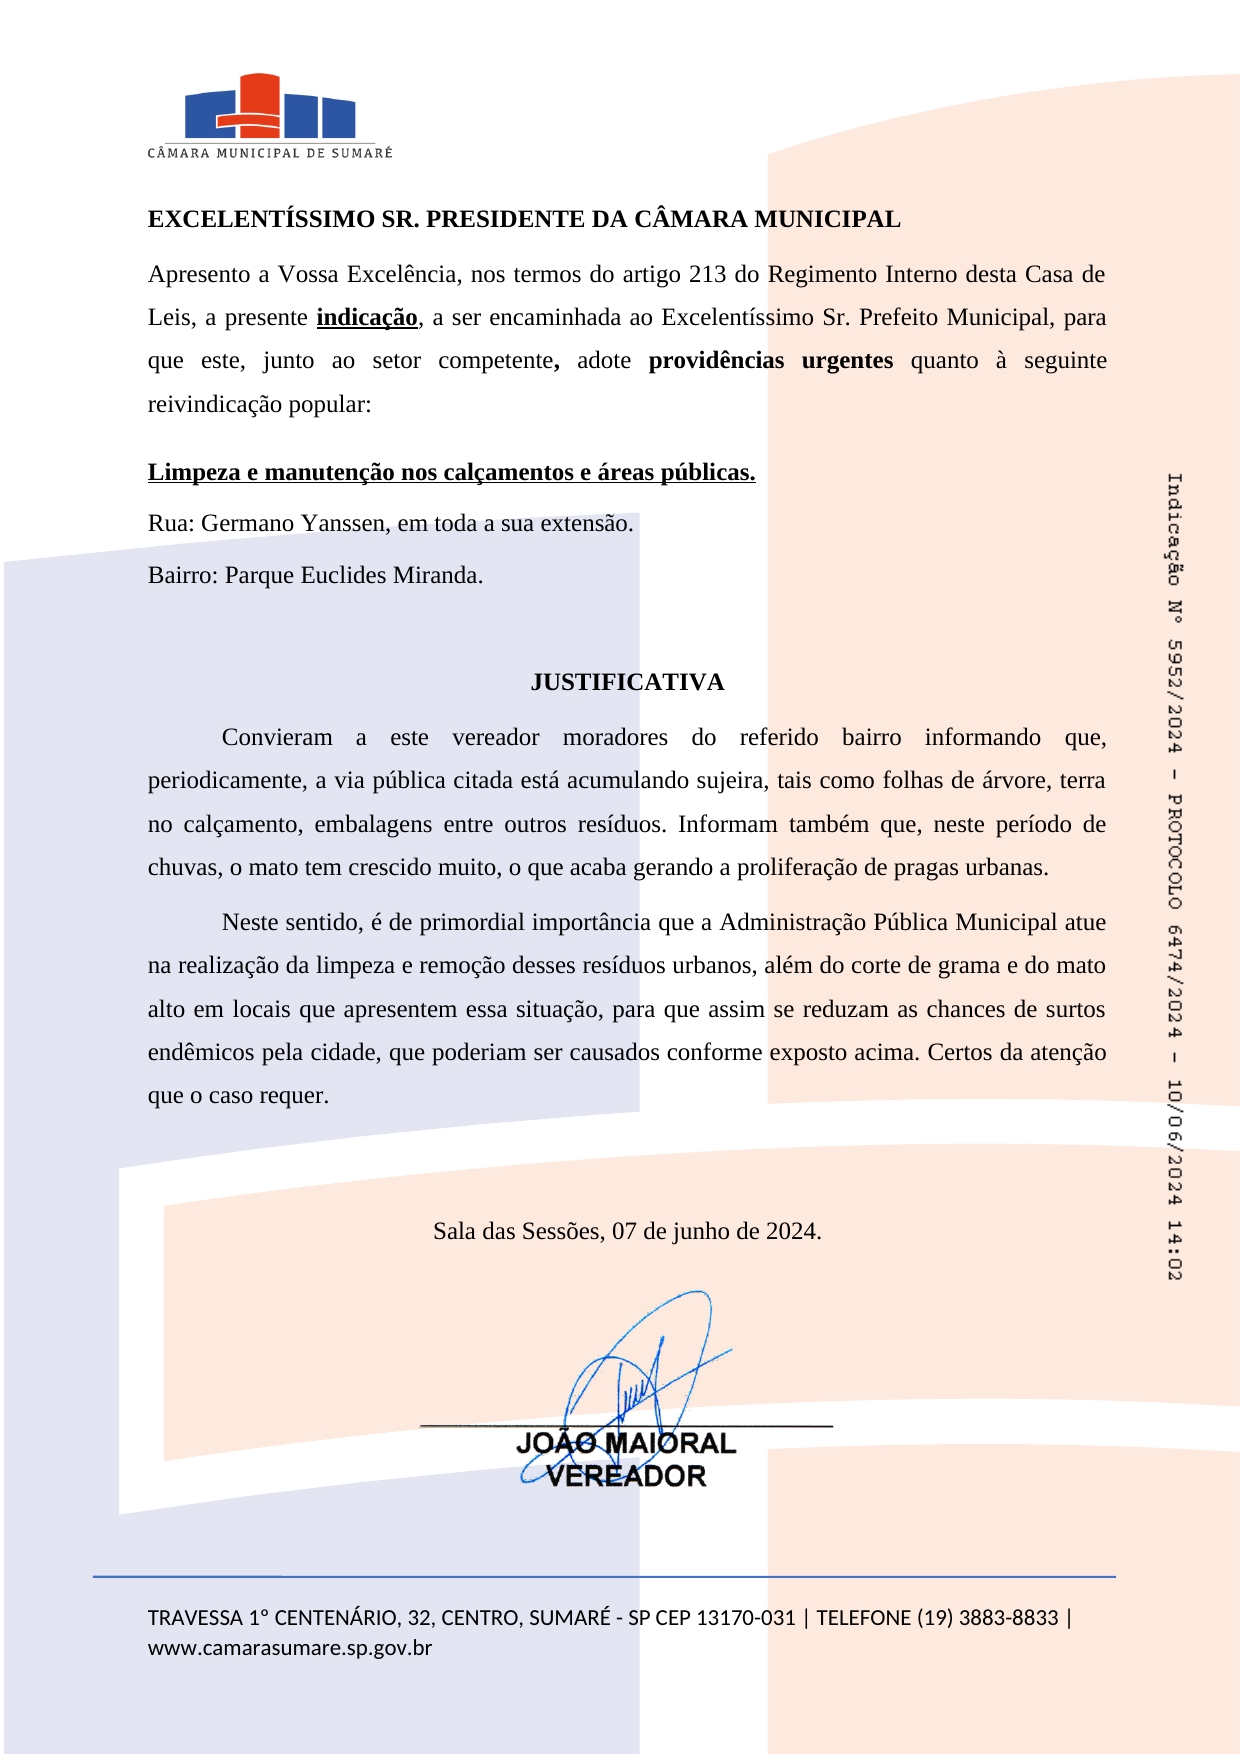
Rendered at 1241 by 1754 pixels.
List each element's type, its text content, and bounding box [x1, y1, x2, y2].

text Rua: Germano Yanssen, em toda a sua extensão. [148, 508, 1107, 537]
text EXCELENTÍSSIMO SR. PRESIDENTE DA CÂMARA MUNICIPAL [148, 204, 1107, 232]
text Limpeza e manutenção nos calçamentos e áreas públicas. [148, 457, 1107, 486]
picture [147, 73, 394, 160]
text Apresento a Vossa Excelência, nos termos do artigo 213 do Regimento Interno desta Casa de Leis, a presente indicação, a ser encaminhada ao Excelentíssimo Sr. Prefeito Municipal, para que este, junto ao setor competente, adote providências urgentes quanto à seguinte reivindicação popular: [148, 259, 1107, 417]
text Sala das Sessões, 07 de junho de 2024. [148, 1216, 1107, 1245]
text Convieram a este vereador moradores do referido bairro informando que, periodicamente, a via pública citada está acumulando sujeira, tais como folhas de árvore, terra no calçamento, embalagens entre outros resíduos. Informam também que, neste período de chuvas, o mato tem crescido muito, o que acaba gerando a proliferação de pragas urbanas. [148, 722, 1107, 881]
picture [402, 1271, 853, 1506]
text Neste sentido, é de primordial importância que a Administração Pública Municipal atue na realização da limpeza e remoção desses resíduos urbanos, além do corte de grama e do mato alto em locais que apresentem essa situação, para que assim se reduzam as chances de surtos endêmicos pela cidade, que poderiam ser causados conforme exposto acima. Certos da atenção que o caso requer. [148, 907, 1107, 1109]
text JUSTIFICATIVA [148, 667, 1107, 696]
picture [1142, 468, 1205, 1286]
text Bairro: Parque Euclides Miranda. [148, 560, 1107, 588]
